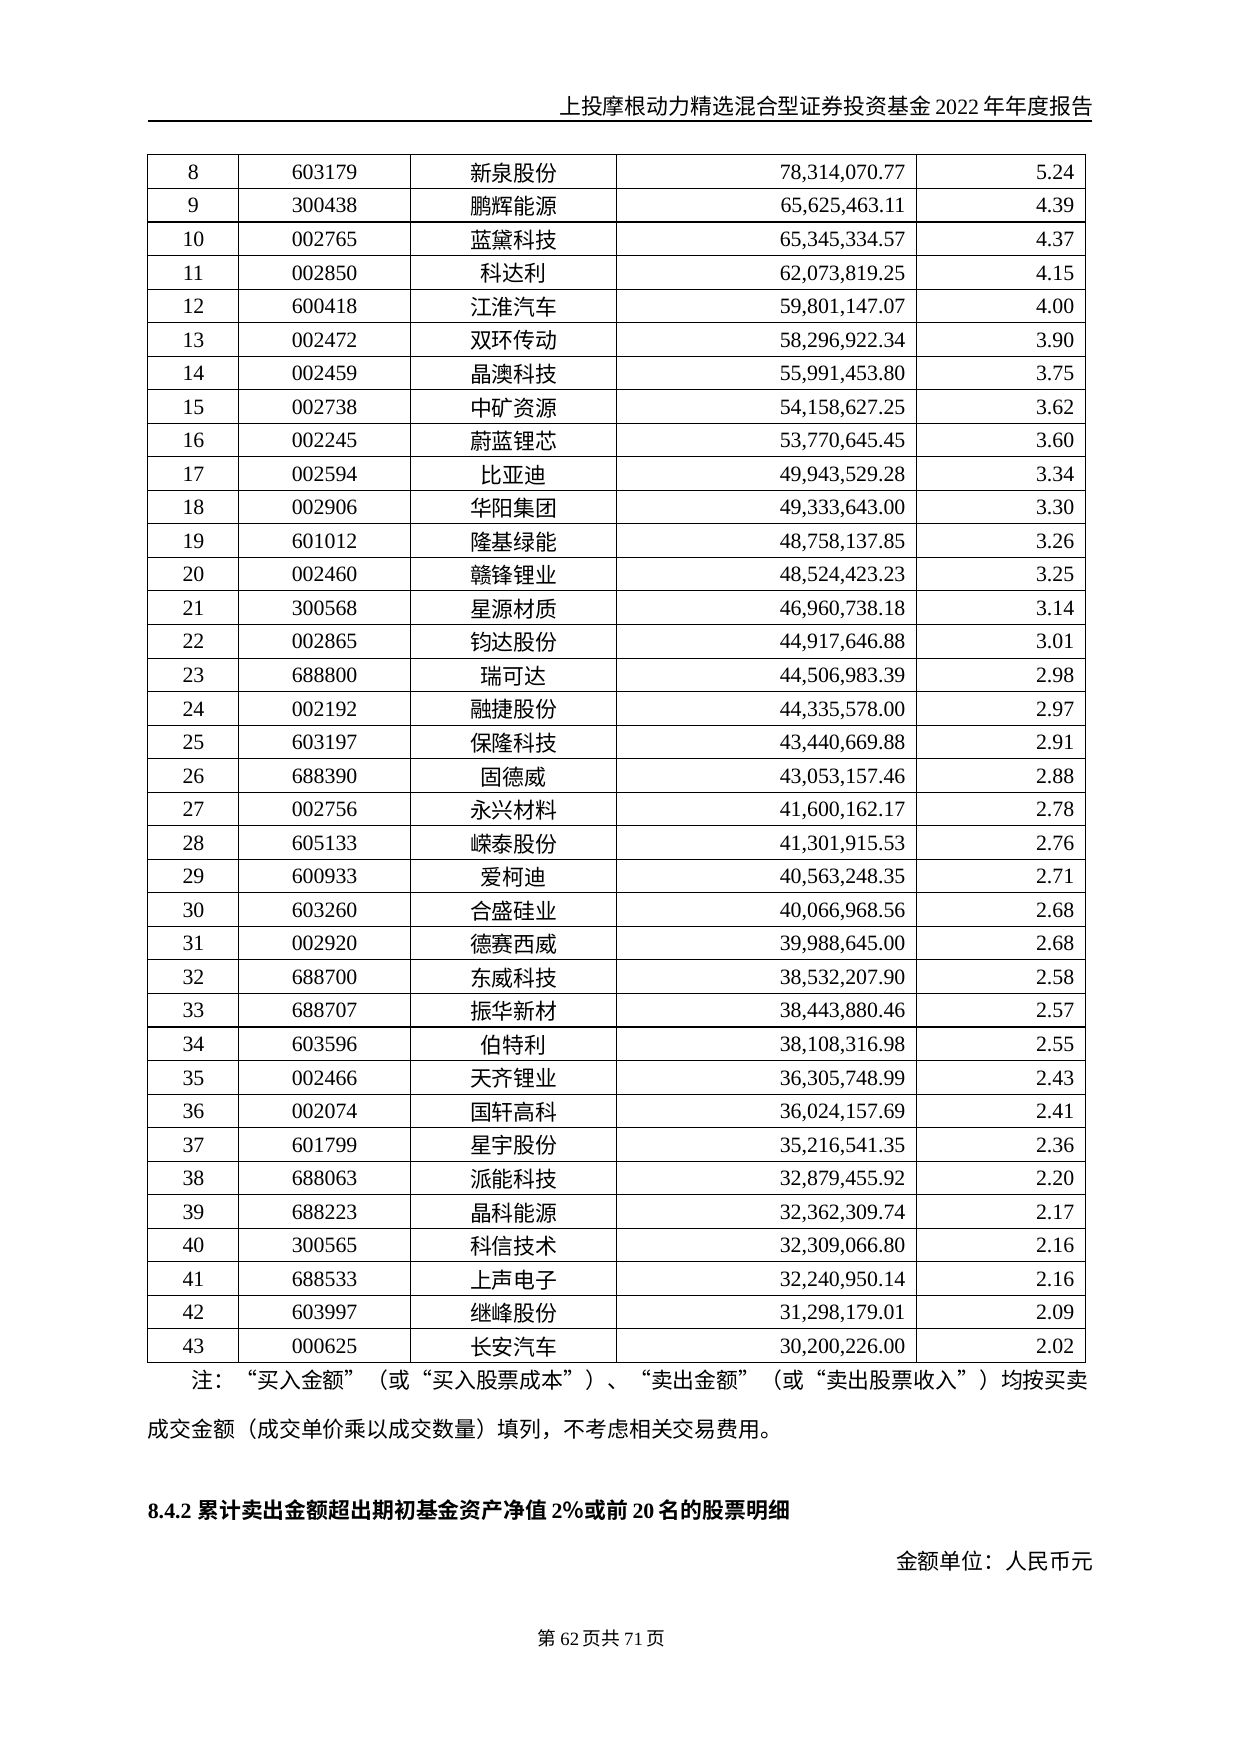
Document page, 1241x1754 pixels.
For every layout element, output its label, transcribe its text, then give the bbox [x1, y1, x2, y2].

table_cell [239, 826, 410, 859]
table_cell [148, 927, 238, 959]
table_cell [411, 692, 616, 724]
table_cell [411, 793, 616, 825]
text 8.4.2 累计卖出金额超出期初基金资产净值2％或前20名的股票明细 [148, 1492, 1092, 1525]
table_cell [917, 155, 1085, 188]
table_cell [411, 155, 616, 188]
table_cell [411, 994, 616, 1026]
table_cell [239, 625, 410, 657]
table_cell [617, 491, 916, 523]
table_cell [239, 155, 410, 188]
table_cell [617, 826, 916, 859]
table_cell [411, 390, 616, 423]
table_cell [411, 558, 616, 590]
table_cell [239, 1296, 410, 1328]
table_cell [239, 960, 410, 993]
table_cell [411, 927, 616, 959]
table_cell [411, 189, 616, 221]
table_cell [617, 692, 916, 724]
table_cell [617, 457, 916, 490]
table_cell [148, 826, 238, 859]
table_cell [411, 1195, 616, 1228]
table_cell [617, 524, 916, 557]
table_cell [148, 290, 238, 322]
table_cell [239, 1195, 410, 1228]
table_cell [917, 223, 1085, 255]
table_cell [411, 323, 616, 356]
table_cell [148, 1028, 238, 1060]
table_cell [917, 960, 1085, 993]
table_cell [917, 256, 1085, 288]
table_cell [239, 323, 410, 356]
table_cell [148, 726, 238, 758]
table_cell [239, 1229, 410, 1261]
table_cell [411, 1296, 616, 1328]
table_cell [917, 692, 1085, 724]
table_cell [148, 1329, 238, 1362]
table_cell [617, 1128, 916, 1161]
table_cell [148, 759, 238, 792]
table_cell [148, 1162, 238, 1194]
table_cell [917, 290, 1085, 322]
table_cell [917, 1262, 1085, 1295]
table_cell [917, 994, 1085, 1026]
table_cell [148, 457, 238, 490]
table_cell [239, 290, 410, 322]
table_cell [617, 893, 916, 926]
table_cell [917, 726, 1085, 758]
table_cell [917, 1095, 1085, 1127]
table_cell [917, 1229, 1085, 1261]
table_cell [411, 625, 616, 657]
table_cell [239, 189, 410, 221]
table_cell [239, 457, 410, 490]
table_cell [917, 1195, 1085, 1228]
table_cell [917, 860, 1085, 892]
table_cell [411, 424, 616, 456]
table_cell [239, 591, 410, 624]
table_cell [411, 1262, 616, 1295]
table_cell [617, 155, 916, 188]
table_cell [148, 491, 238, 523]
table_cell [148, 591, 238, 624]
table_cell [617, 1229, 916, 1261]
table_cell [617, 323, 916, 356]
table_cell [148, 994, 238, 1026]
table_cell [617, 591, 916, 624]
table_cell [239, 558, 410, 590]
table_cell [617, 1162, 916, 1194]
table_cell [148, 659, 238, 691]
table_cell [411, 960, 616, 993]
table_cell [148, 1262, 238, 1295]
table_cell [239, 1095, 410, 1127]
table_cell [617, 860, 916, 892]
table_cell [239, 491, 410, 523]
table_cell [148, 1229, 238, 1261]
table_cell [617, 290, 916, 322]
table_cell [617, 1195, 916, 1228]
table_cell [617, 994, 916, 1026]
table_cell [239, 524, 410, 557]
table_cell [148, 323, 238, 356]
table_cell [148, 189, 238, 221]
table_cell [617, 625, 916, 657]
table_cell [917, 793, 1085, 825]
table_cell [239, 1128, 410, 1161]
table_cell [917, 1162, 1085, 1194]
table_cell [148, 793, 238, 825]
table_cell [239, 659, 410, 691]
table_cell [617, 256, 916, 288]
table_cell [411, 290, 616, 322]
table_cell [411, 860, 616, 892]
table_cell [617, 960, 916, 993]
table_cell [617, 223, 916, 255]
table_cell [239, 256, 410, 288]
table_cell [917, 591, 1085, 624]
text 注：“买入金额”（或“买入股票成本”）、“卖出金额”（或“卖出股票收入”）均按买卖成交金额（成交单价乘以成交数量）填列，不考虑相关交易费用。 [148, 1363, 1092, 1444]
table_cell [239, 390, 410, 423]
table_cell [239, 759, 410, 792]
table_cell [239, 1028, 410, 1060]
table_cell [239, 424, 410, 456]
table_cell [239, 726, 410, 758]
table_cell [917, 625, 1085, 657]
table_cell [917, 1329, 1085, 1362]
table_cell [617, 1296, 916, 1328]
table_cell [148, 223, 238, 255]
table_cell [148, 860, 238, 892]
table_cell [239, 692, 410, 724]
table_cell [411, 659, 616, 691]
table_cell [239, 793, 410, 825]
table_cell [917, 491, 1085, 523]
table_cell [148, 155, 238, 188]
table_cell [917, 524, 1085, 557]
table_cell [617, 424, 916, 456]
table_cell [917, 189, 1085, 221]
text 金额单位：人民币元 [149, 1544, 1092, 1576]
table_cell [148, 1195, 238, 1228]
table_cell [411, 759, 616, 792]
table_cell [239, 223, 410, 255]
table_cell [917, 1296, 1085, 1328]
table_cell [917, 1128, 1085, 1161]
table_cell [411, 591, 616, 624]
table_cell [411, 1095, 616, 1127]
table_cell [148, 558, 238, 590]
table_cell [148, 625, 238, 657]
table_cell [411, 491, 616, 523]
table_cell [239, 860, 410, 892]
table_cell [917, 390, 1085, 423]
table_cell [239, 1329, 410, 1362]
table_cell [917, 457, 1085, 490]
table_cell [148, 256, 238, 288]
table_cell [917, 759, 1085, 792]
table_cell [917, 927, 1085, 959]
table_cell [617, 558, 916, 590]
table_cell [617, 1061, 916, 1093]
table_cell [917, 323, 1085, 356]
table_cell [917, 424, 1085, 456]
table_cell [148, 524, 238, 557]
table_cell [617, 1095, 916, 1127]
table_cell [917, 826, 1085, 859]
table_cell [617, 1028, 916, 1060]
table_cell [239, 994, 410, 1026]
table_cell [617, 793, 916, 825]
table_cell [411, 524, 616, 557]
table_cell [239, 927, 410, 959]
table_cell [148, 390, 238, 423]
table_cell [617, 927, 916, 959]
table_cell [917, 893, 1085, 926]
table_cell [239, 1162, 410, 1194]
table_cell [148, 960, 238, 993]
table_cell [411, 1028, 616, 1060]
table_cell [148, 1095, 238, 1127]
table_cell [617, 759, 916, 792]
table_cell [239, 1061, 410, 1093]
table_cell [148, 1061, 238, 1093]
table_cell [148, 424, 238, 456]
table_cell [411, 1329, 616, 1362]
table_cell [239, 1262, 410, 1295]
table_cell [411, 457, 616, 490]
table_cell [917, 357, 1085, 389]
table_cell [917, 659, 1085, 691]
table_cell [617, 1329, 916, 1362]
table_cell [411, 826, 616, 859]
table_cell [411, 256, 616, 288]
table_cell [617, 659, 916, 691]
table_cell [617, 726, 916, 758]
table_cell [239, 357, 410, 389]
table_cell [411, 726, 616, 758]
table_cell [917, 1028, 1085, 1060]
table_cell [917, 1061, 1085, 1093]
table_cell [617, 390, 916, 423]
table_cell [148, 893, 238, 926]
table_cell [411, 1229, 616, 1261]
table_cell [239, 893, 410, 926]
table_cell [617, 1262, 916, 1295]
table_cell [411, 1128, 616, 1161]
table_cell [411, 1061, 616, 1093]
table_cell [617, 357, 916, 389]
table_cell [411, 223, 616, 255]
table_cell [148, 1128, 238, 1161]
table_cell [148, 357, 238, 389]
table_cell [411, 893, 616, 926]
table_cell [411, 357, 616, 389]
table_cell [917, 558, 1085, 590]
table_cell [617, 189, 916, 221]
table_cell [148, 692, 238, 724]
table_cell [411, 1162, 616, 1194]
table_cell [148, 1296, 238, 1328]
